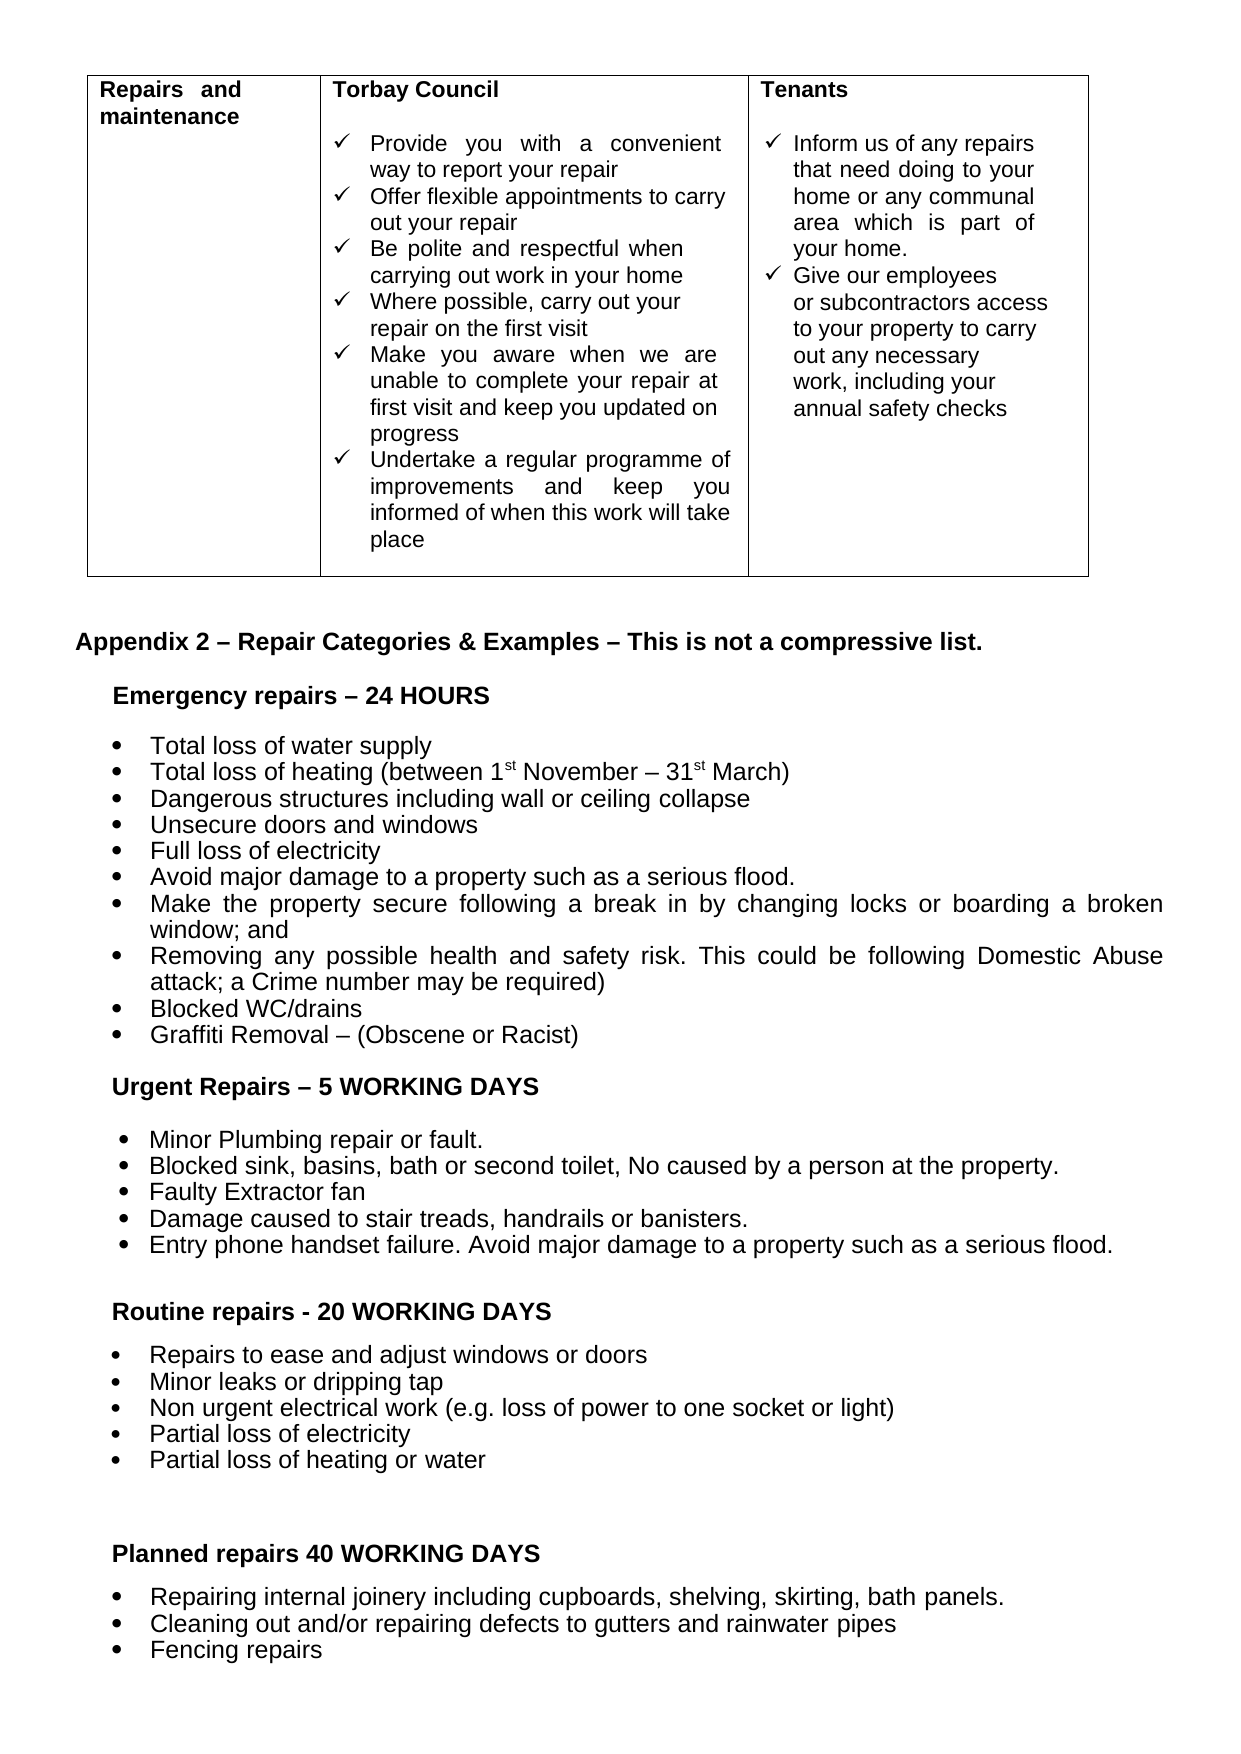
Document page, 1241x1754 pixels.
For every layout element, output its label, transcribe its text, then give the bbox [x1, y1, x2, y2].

text Emergency repairs – 24 HOURS [97, 681, 1165, 710]
text Appendix 2 – Repair Categories & Examples – This is not a compressive list. [75, 627, 1165, 656]
list Minor Plumbing repair or fault. [119, 1127, 1165, 1153]
list Non urgent electrical work (e.g. loss of power to one socket or light) [112, 1395, 1165, 1422]
list Removing any possible health and safety risk. This could be following Domestic Abuse attack; a Crime number may be required) [112, 943, 1165, 996]
list Avoid major damage to a property such as a serious flood. [112, 865, 1165, 891]
list Damage caused to stair treads, handrails or banisters. [119, 1206, 1165, 1232]
list Total loss of water supply [112, 731, 1165, 760]
list Graffiti Removal – (Obscene or Racist) [112, 1022, 1165, 1048]
list Urgent Repairs – 5 WORKING DAYS [112, 1075, 1165, 1101]
list Blocked sink, basins, bath or second toilet, No caused by a person at the property. [119, 1153, 1165, 1180]
list Cleaning out and/or repairing defects to gutters and rainwater pipes [112, 1611, 1165, 1637]
list Repairing internal joinery including cupboards, shelving, skirting, bath panels. [112, 1585, 1165, 1611]
list Make the property secure following a break in by changing locks or boarding a broken window; and [112, 891, 1165, 943]
list Unsecure doors and windows [112, 812, 1165, 838]
list Repairs to ease and adjust windows or doors [112, 1343, 1165, 1369]
list Total loss of heating (between 1st November – 31st March) [112, 760, 1165, 786]
list Faulty Extractor fan [119, 1180, 1165, 1206]
table_header Torbay Council Provide you with a convenient way to report your repair Offer flexible appointments to carry out your repair Be polite and respectful when carrying out work in your home Where possible, carry out your repair on the first visit Make you aware when we are unable to complete your repair at first visit and keep you updated on progress Undertake a regular programme of improvements and keep you informed of when this work will take place [321, 76, 748, 576]
list Entry phone handset failure. Avoid major damage to a property such as a serious flood. [119, 1232, 1165, 1258]
list Blocked WC/drains [112, 996, 1165, 1022]
list Partial loss of electricity [112, 1422, 1165, 1448]
list Fencing repairs [112, 1637, 1165, 1663]
table_header Tenants Inform us of any repairs that need doing to your home or any communal area which is part of your home. Give our employees or subcontractors access to your property to carry out any necessary work, including your annual safety checks [749, 76, 1088, 576]
list Partial loss of heating or water [112, 1448, 1165, 1474]
list Minor leaks or dripping tap [112, 1369, 1165, 1395]
text Routine repairs - 20 WORKING DAYS [75, 1297, 1165, 1326]
text Planned repairs 40 WORKING DAYS [75, 1539, 1165, 1568]
list Full loss of electricity [112, 838, 1165, 865]
table_header Repairs and maintenance [88, 76, 320, 576]
list Dangerous structures including wall or ceiling collapse [112, 786, 1165, 812]
